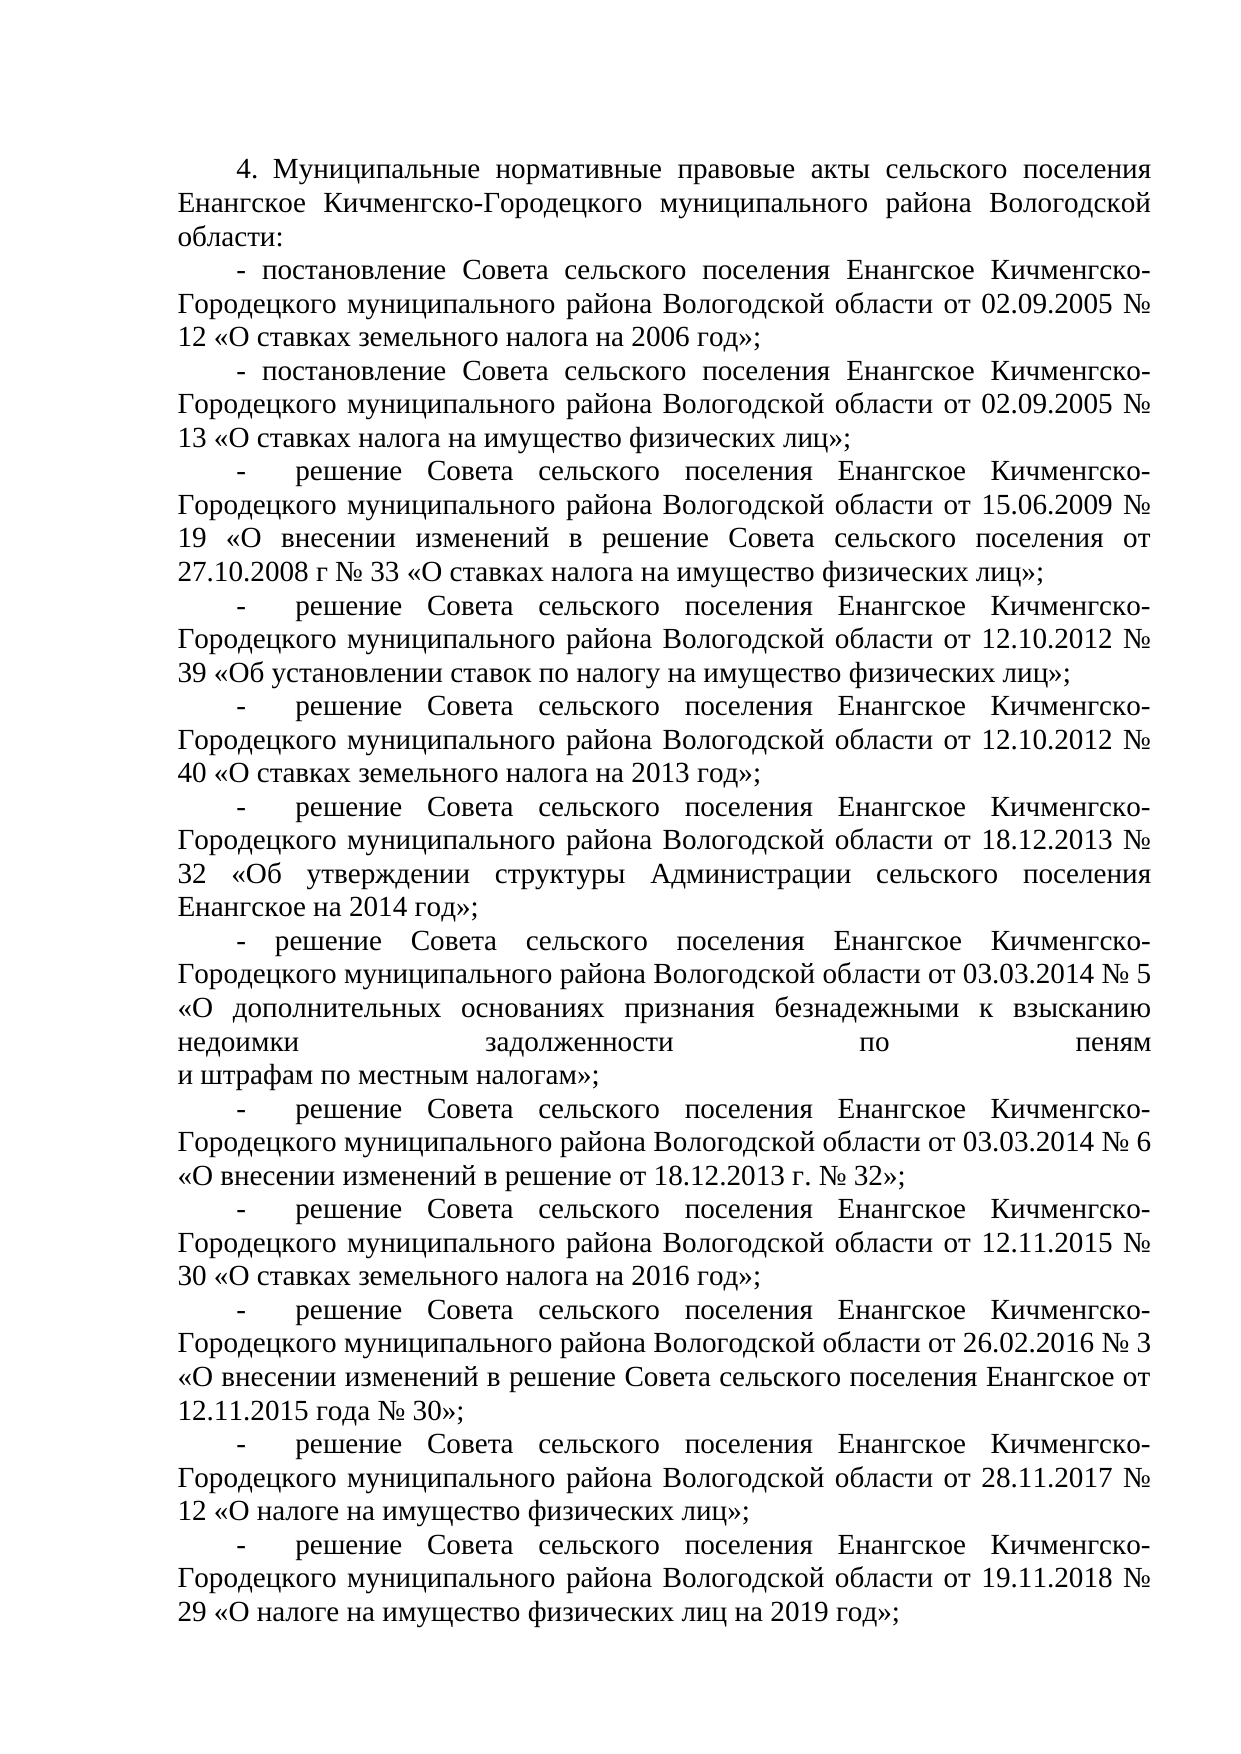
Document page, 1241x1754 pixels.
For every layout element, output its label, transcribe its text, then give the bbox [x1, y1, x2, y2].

text - решение Совета сельского поселения Енангское Кичменгско-Городецкого муниципального района Вологодской области от 12.11.2015 № 30 «О ставках земельного налога на 2016 год»; [177, 1191, 1152, 1292]
text - решение Совета сельского поселения Енангское Кичменгско-Городецкого муниципального района Вологодской области от 15.06.2009 № 19 «О внесении изменений в решение Совета сельского поселения от 27.10.2008 г № 33 «О ставках налога на имущество физических лиц»; [177, 453, 1152, 588]
text - решение Совета сельского поселения Енангское Кичменгско-Городецкого муниципального района Вологодской области от 03.03.2014 № 6 «О внесении изменений в решение от 18.12.2013 г. № 32»; [177, 1091, 1152, 1191]
text - решение Совета сельского поселения Енангское Кичменгско-Городецкого муниципального района Вологодской области от 26.02.2016 № 3 «О внесении изменений в решение Совета сельского поселения Енангское от 12.11.2015 года № 30»; [177, 1292, 1152, 1426]
text - постановление Совета сельского поселения Енангское Кичменгско-Городецкого муниципального района Вологодской области от 02.09.2005 № 12 «О ставках земельного налога на 2006 год»; [177, 252, 1152, 353]
text - решение Совета сельского поселения Енангское Кичменгско-Городецкого муниципального района Вологодской области от 28.11.2017 № 12 «О налоге на имущество физических лиц»; [177, 1426, 1152, 1527]
text - решение Совета сельского поселения Енангское Кичменгско-Городецкого муниципального района Вологодской области от 12.10.2012 № 40 «О ставках земельного налога на 2013 год»; [177, 688, 1152, 789]
text - решение Совета сельского поселения Енангское Кичменгско-Городецкого муниципального района Вологодской области от 18.12.2013 № 32 «Об утверждении структуры Администрации сельского поселения Енангское на 2014 год»; [177, 789, 1152, 923]
text - решение Совета сельского поселения Енангское Кичменгско-Городецкого муниципального района Вологодской области от 12.10.2012 № 39 «Об установлении ставок по налогу на имущество физических лиц»; [177, 588, 1152, 688]
text - решение Совета сельского поселения Енангское Кичменгско-Городецкого муниципального района Вологодской области от 19.11.2018 № 29 «О налоге на имущество физических лиц на 2019 год»; [177, 1527, 1152, 1627]
text 4. Муниципальные нормативные правовые акты сельского поселения Енангское Кичменгско-Городецкого муниципального района Вологодской области: [177, 152, 1152, 252]
text - постановление Совета сельского поселения Енангское Кичменгско-Городецкого муниципального района Вологодской области от 02.09.2005 № 13 «О ставках налога на имущество физических лиц»; [177, 353, 1152, 453]
text - решение Совета сельского поселения Енангское Кичменгско-Городецкого муниципального района Вологодской области от 03.03.2014 № 5 «О дополнительных основаниях признания безнадежными к взысканию недоимки задолженности по пеням и штрафам по местным налогам»; [177, 923, 1152, 1091]
